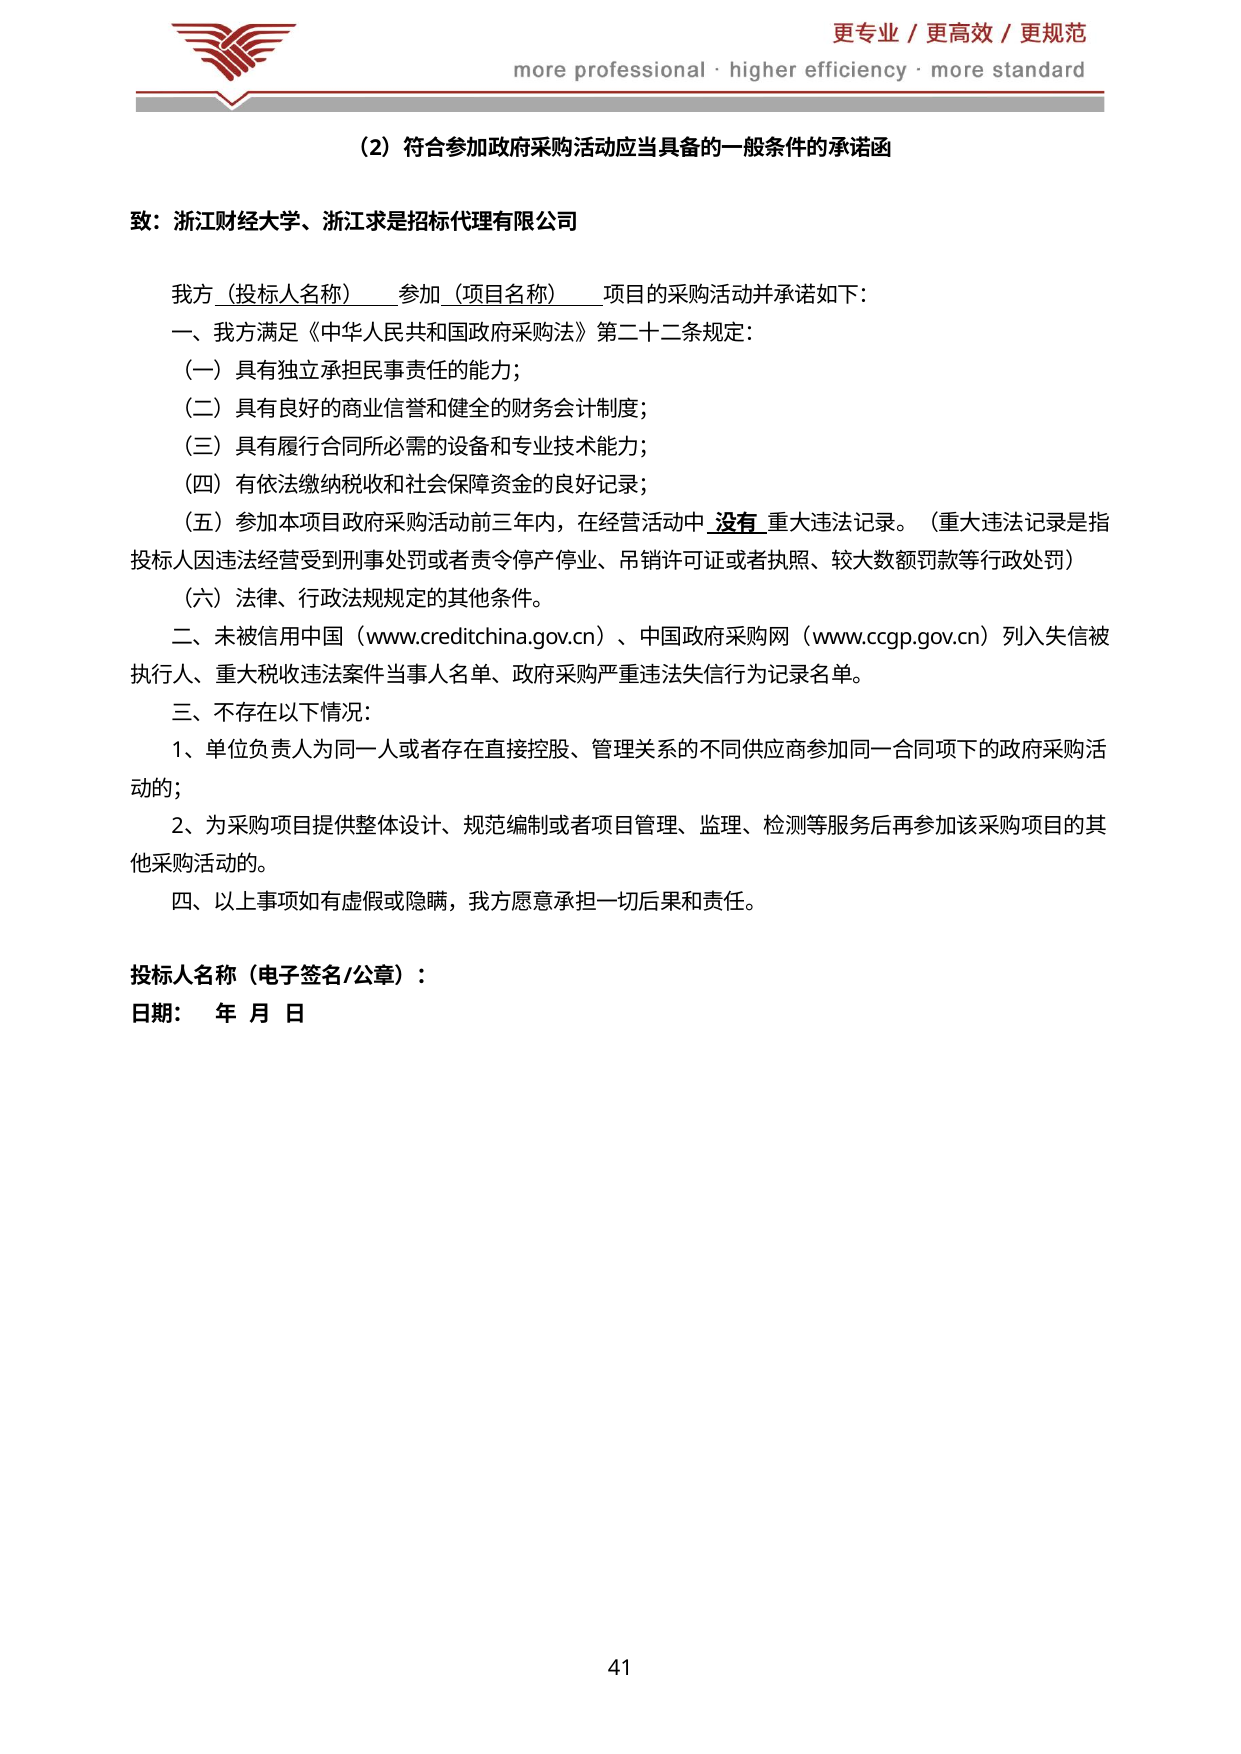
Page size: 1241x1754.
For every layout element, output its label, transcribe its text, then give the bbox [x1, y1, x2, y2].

text （六）法律、行政法规规定的其他条件。 [130, 581, 1110, 612]
text 日期： 年 月 日 [130, 996, 1110, 1028]
picture [135, 0, 1105, 112]
text 投标人名称（电子签名/公章）： [130, 958, 1110, 990]
text 1、单位负责人为同一人或者存在直接控股、管理关系的不同供应商参加同一合同项下的政府采购活动的； [130, 732, 1110, 802]
text （二）具有良好的商业信誉和健全的财务会计制度； [130, 391, 1110, 423]
text （五）参加本项目政府采购活动前三年内，在经营活动中 没有 重大违法记录。（重大违法记录是指投标人因违法经营受到刑事处罚或者责令停产停业、吊销许可证或者执照、较大数额罚款等行政处罚） [130, 505, 1110, 574]
text 四、以上事项如有虚假或隐瞒，我方愿意承担一切后果和责任。 [130, 884, 1110, 916]
text 二、未被信用中国（www.creditchina.gov.cn）、中国政府采购网（www.ccgp.gov.cn）列入失信被执行人、重大税收违法案件当事人名单、政府采购严重违法失信行为记录名单。 [130, 619, 1110, 688]
text （三）具有履行合同所必需的设备和专业技术能力； [130, 429, 1110, 461]
text （一）具有独立承担民事责任的能力； [130, 353, 1110, 385]
text （2）符合参加政府采购活动应当具备的一般条件的承诺函 [130, 130, 1110, 162]
text 致：浙江财经大学、浙江求是招标代理有限公司 [130, 204, 1110, 235]
text 三、不存在以下情况： [130, 694, 1110, 726]
text 一、我方满足《中华人民共和国政府采购法》第二十二条规定： [130, 315, 1110, 347]
text 2、为采购项目提供整体设计、规范编制或者项目管理、监理、检测等服务后再参加该采购项目的其他采购活动的。 [130, 808, 1110, 878]
text 我方（投标人名称） 参加（项目名称） 项目的采购活动并承诺如下： [130, 277, 1110, 309]
text （四）有依法缴纳税收和社会保障资金的良好记录； [130, 467, 1110, 499]
